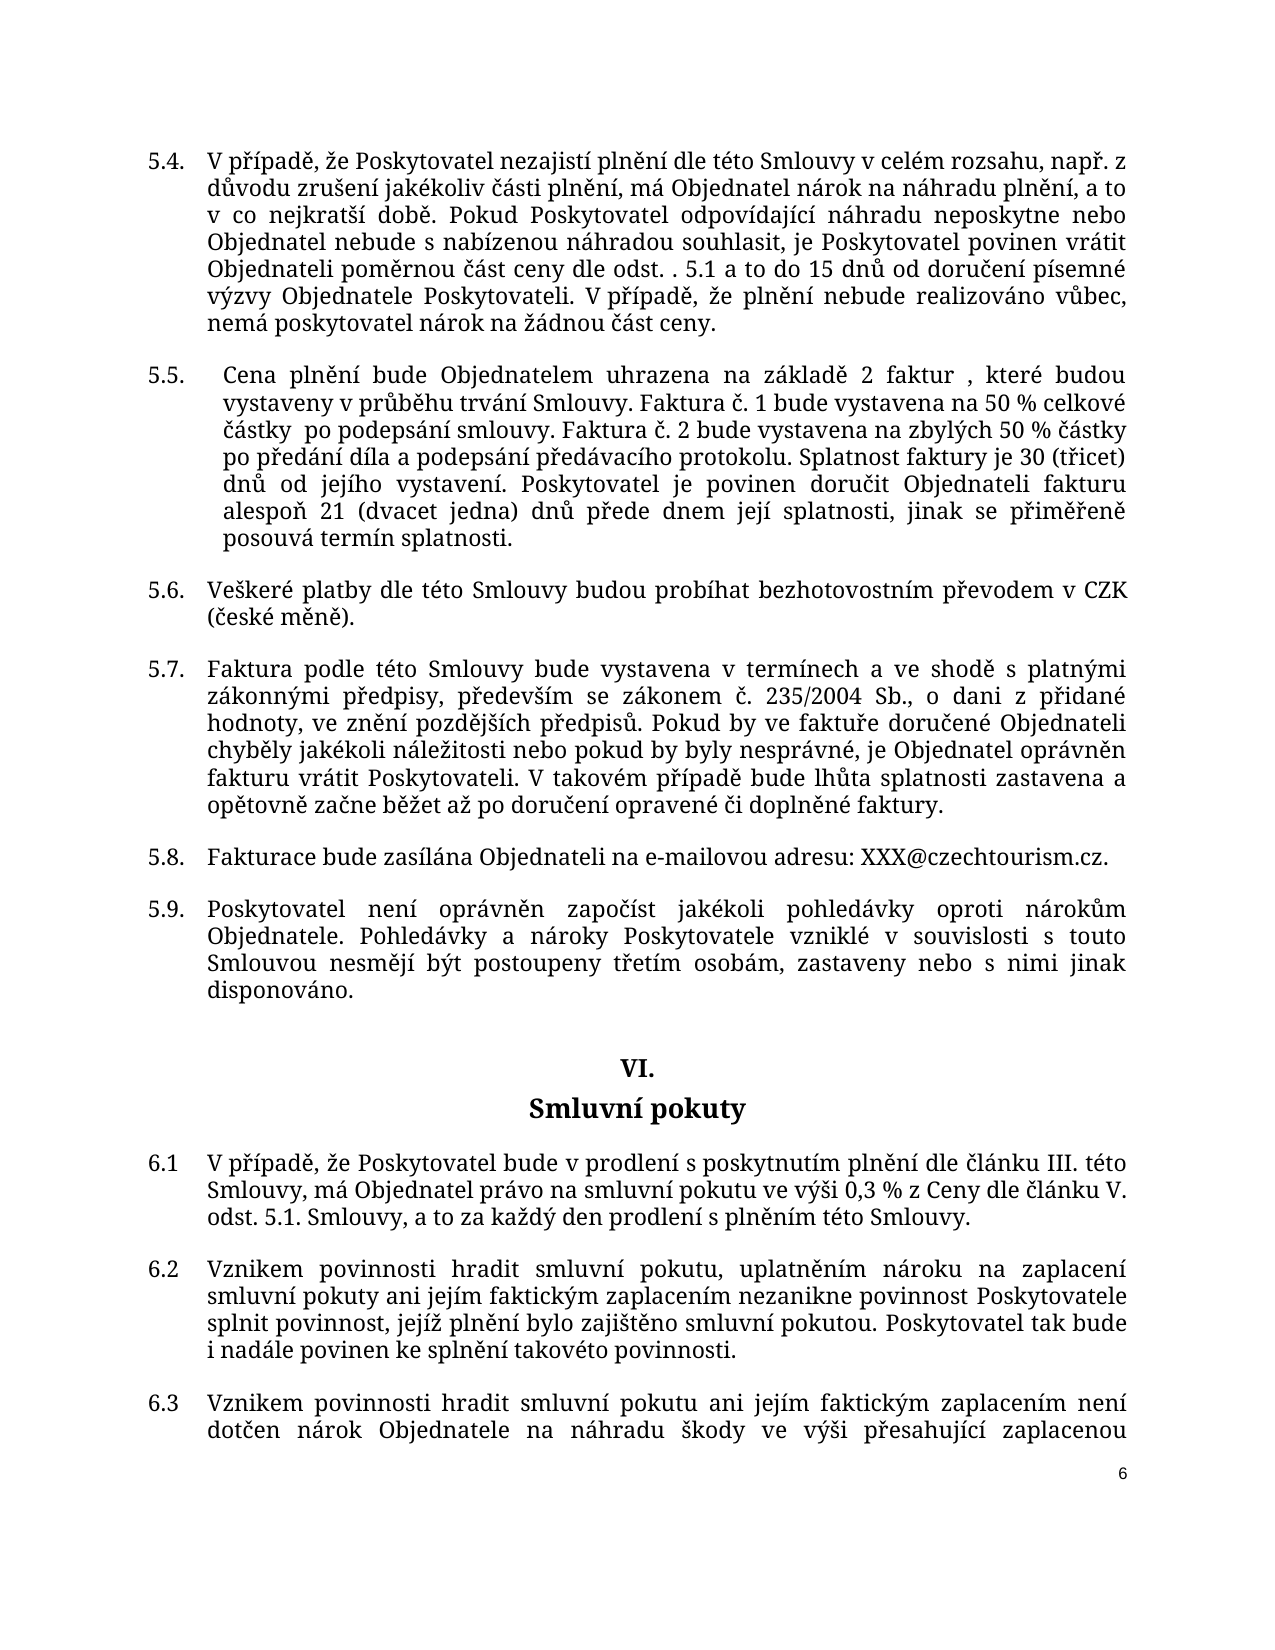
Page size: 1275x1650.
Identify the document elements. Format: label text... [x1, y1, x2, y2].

subtitle VI. [148, 1054, 1127, 1083]
subtitle Veškeré platby dle této Smlouvy budou probíhat bezhotovostním převodem v CZK (české měně). [148, 577, 1127, 631]
subtitle V případě, že Poskytovatel nezajistí plnění dle této Smlouvy v celém rozsahu, např. z důvodu zrušení jakékoliv části plnění, má Objednatel nárok na náhradu plnění, a to v co nejkratší době. Pokud Poskytovatel odpovídající náhradu neposkytne nebo Objednatel nebude s nabízenou náhradou souhlasit, je Poskytovatel povinen vrátit Objednateli poměrnou část ceny dle odst. . 5.1 a to do 15 dnů od doručení písemné výzvy Objednatele Poskytovateli. V případě, že plnění nebude realizováno vůbec, nemá poskytovatel nárok na žádnou část ceny. [148, 148, 1127, 337]
subtitle Fakturace bude zasílána Objednateli na e-mailovou adresu: XXX@czechtourism.cz. [148, 843, 1127, 871]
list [148, 1389, 1127, 1443]
subtitle Faktura podle této Smlouvy bude vystavena v termínech a ve shodě s platnými zákonnými předpisy, především se zákonem č. 235/2004 Sb., o dani z přidané hodnoty, ve znění pozdějších předpisů. Pokud by ve faktuře doručené Objednateli chyběly jakékoli náležitosti nebo pokud by byly nesprávné, je Objednatel oprávněn fakturu vrátit Poskytovateli. V takovém případě bude lhůta splatnosti zastavena a opětovně začne běžet až po doručení opravené či doplněné faktury. [148, 656, 1127, 818]
list V případě, že Poskytovatel bude v prodlení s poskytnutím plnění dle článku III. této Smlouvy, má Objednatel právo na smluvní pokutu ve výši 0,3 % z Ceny dle článku V. odst. 5.1. Smlouvy, a to za každý den prodlení s plněním této Smlouvy. [148, 1150, 1127, 1231]
list Cena plnění bude Objednatelem uhrazena na základě 2 faktur , které budou vystaveny v průběhu trvání Smlouvy. Faktura č. 1 bude vystavena na 50 % celkové částky po podepsání smlouvy. Faktura č. 2 bude vystavena na zbylých 50 % částky po předání díla a podepsání předávacího protokolu. Splatnost faktury je 30 (třicet) dnů od jejího vystavení. Poskytovatel je povinen doručit Objednateli fakturu alespoň 21 (dvacet jedna) dnů přede dnem její splatnosti, jinak se přiměřeně posouvá termín splatnosti. [148, 362, 1127, 552]
subtitle Poskytovatel není oprávněn započíst jakékoli pohledávky oproti nárokům Objednatele. Pohledávky a nároky Poskytovatele vzniklé v souvislosti s touto Smlouvou nesmějí být postoupeny třetím osobám, zastaveny nebo s nimi jinak disponováno. [148, 896, 1127, 1004]
list Vznikem povinnosti hradit smluvní pokutu, uplatněním nároku na zaplacení smluvní pokuty ani jejím faktickým zaplacením nezanikne povinnost Poskytovatele splnit povinnost, jejíž plnění bylo zajištěno smluvní pokutou. Poskytovatel tak bude i nadále povinen ke splnění takovéto povinnosti. [148, 1256, 1127, 1364]
subtitle Smluvní pokuty [148, 1096, 1127, 1125]
